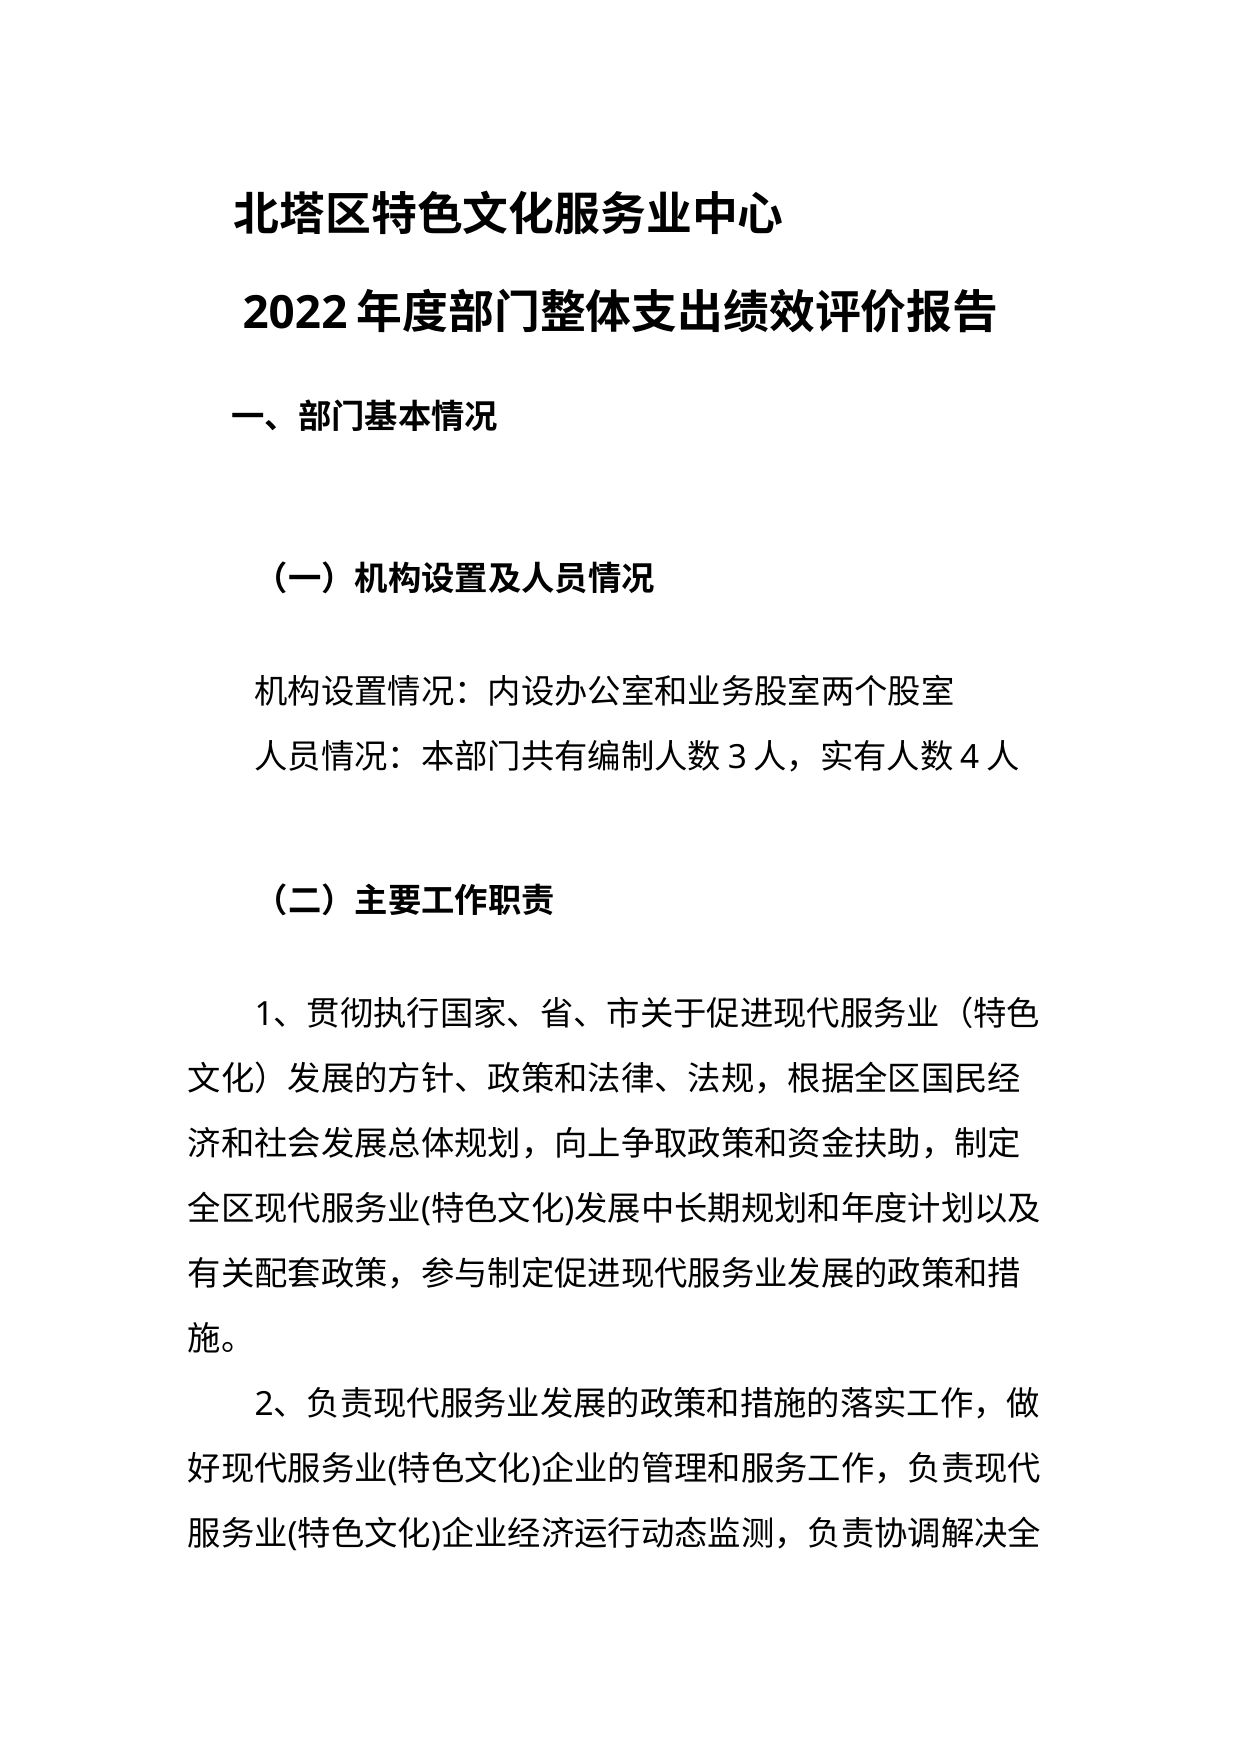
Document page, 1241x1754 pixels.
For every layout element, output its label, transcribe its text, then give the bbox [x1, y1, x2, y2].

text （一）机构设置及人员情况 [187, 543, 1053, 608]
subtitle 2022年度部门整体支出绩效评价报告 [187, 259, 1053, 357]
text 1、贯彻执行国家、省、市关于促进现代服务业（特色文化）发展的方针、政策和法律、法规，根据全区国民经济和社会发展总体规划，向上争取政策和资金扶助，制定全区现代服务业(特色文化)发展中长期规划和年度计划以及有关配套政策，参与制定促进现代服务业发展的政策和措施。 [187, 978, 1053, 1368]
text 人员情况：本部门共有编制人数3人，实有人数4人 [187, 722, 1053, 787]
list （二）主要工作职责 [187, 865, 1053, 930]
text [187, 1368, 1053, 1563]
text 机构设置情况：内设办公室和业务股室两个股室 [187, 657, 1053, 722]
text 一、部门基本情况 [187, 382, 1053, 447]
text 北塔区特色文化服务业中心 [187, 162, 1053, 259]
